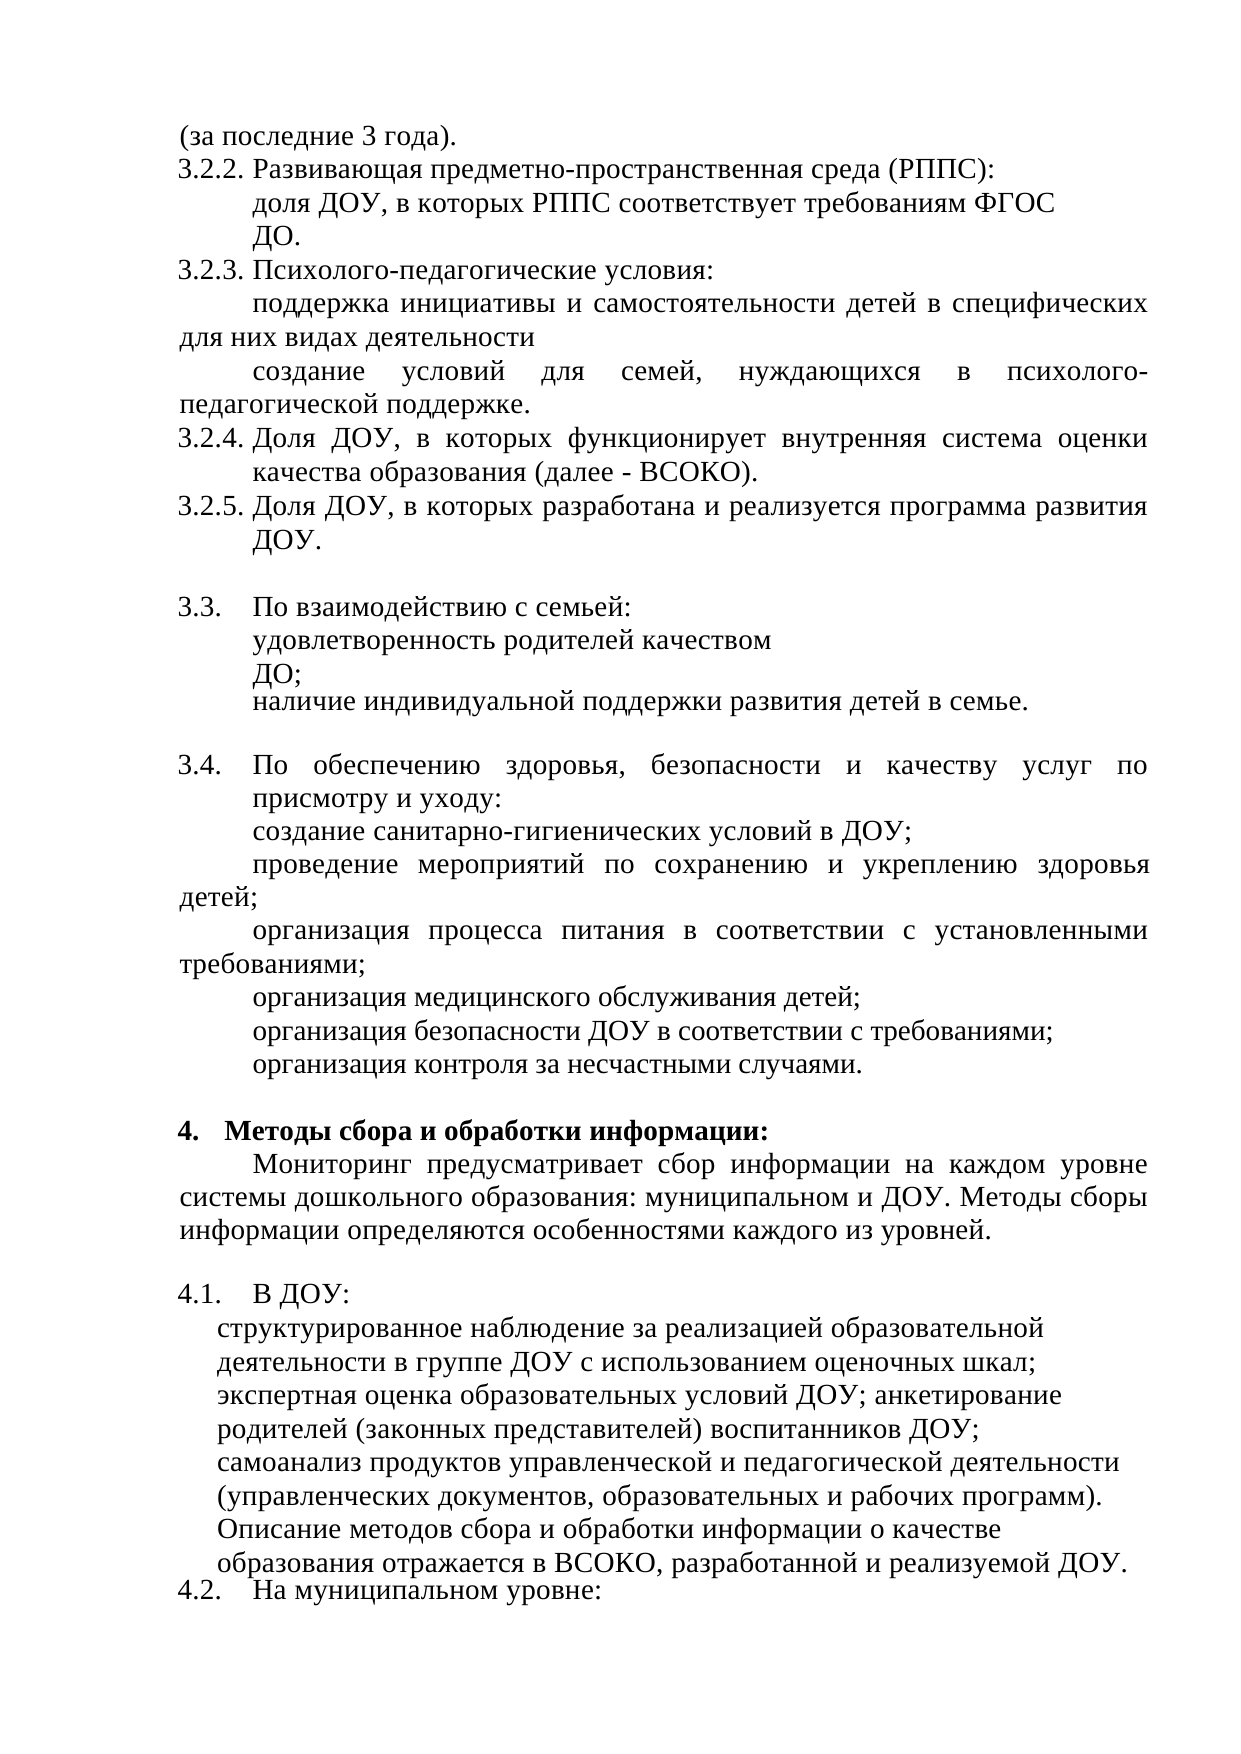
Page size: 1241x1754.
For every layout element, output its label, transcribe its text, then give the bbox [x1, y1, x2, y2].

list Описание методов сбора и обработки информации о качестве образования отражается в ВСОКО, разработанной и реализуемой ДОУ. [217, 1512, 1149, 1579]
list Доля ДОУ, в которых функционирует внутренняя система оценки качества образования (далее - ВСОКО). [177, 421, 1149, 489]
text создание условий для семей, нуждающихся в психолого-педагогической поддержке. [179, 353, 1149, 421]
text наличие индивидуальной поддержки развития детей в семье. [179, 690, 1152, 715]
list Развивающая предметно-пространственная среда (РППС): доля ДОУ, в которых РППС соответствует требованиям ФГОС ДО. [177, 152, 1062, 252]
text поддержка инициативы и самостоятельности детей в специфических для них видах деятельности [179, 286, 1149, 353]
text организация процесса питания в соответствии с установленными требованиями; [179, 913, 1149, 980]
list Психолого-педагогические условия: [177, 252, 1152, 286]
list создание санитарно-гигиенических условий в ДОУ; [252, 814, 1152, 847]
list На муниципальном уровне: [177, 1579, 1152, 1604]
list По взаимодействию с семьей: удовлетворенность родителей качеством ДО; [177, 589, 785, 690]
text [179, 118, 1149, 152]
list структурированное наблюдение за реализацией образовательной деятельности в группе ДОУ с использованием оценочных шкал; экспертная оценка образовательных условий ДОУ; анкетирование родителей (законных представителей) воспитанников ДОУ; [217, 1311, 1149, 1445]
list Доля ДОУ, в которых разработана и реализуется программа развития ДОУ. [177, 489, 1149, 556]
list самоанализ продуктов управленческой и педагогической деятельности (управленческих документов, образовательных и рабочих программ). [217, 1445, 1149, 1512]
text организация контроля за несчастными случаями. [179, 1047, 1149, 1081]
text организация безопасности ДОУ в соответствии с требованиями; [179, 1014, 1149, 1047]
text проведение мероприятий по сохранению и укреплению здоровья детей; [179, 847, 1152, 913]
list В ДОУ: [177, 1277, 1152, 1311]
text Мониторинг предусматривает сбор информации на каждом уровне системы дошкольного образования: муниципальном и ДОУ. Методы сборы информации определяются особенностями каждого из уровней. [179, 1147, 1149, 1246]
text организация медицинского обслуживания детей; [179, 980, 1149, 1014]
list Методы сбора и обработки информации: [177, 1114, 1152, 1147]
list По обеспечению здоровья, безопасности и качеству услуг по присмотру и уходу: [177, 748, 1149, 814]
